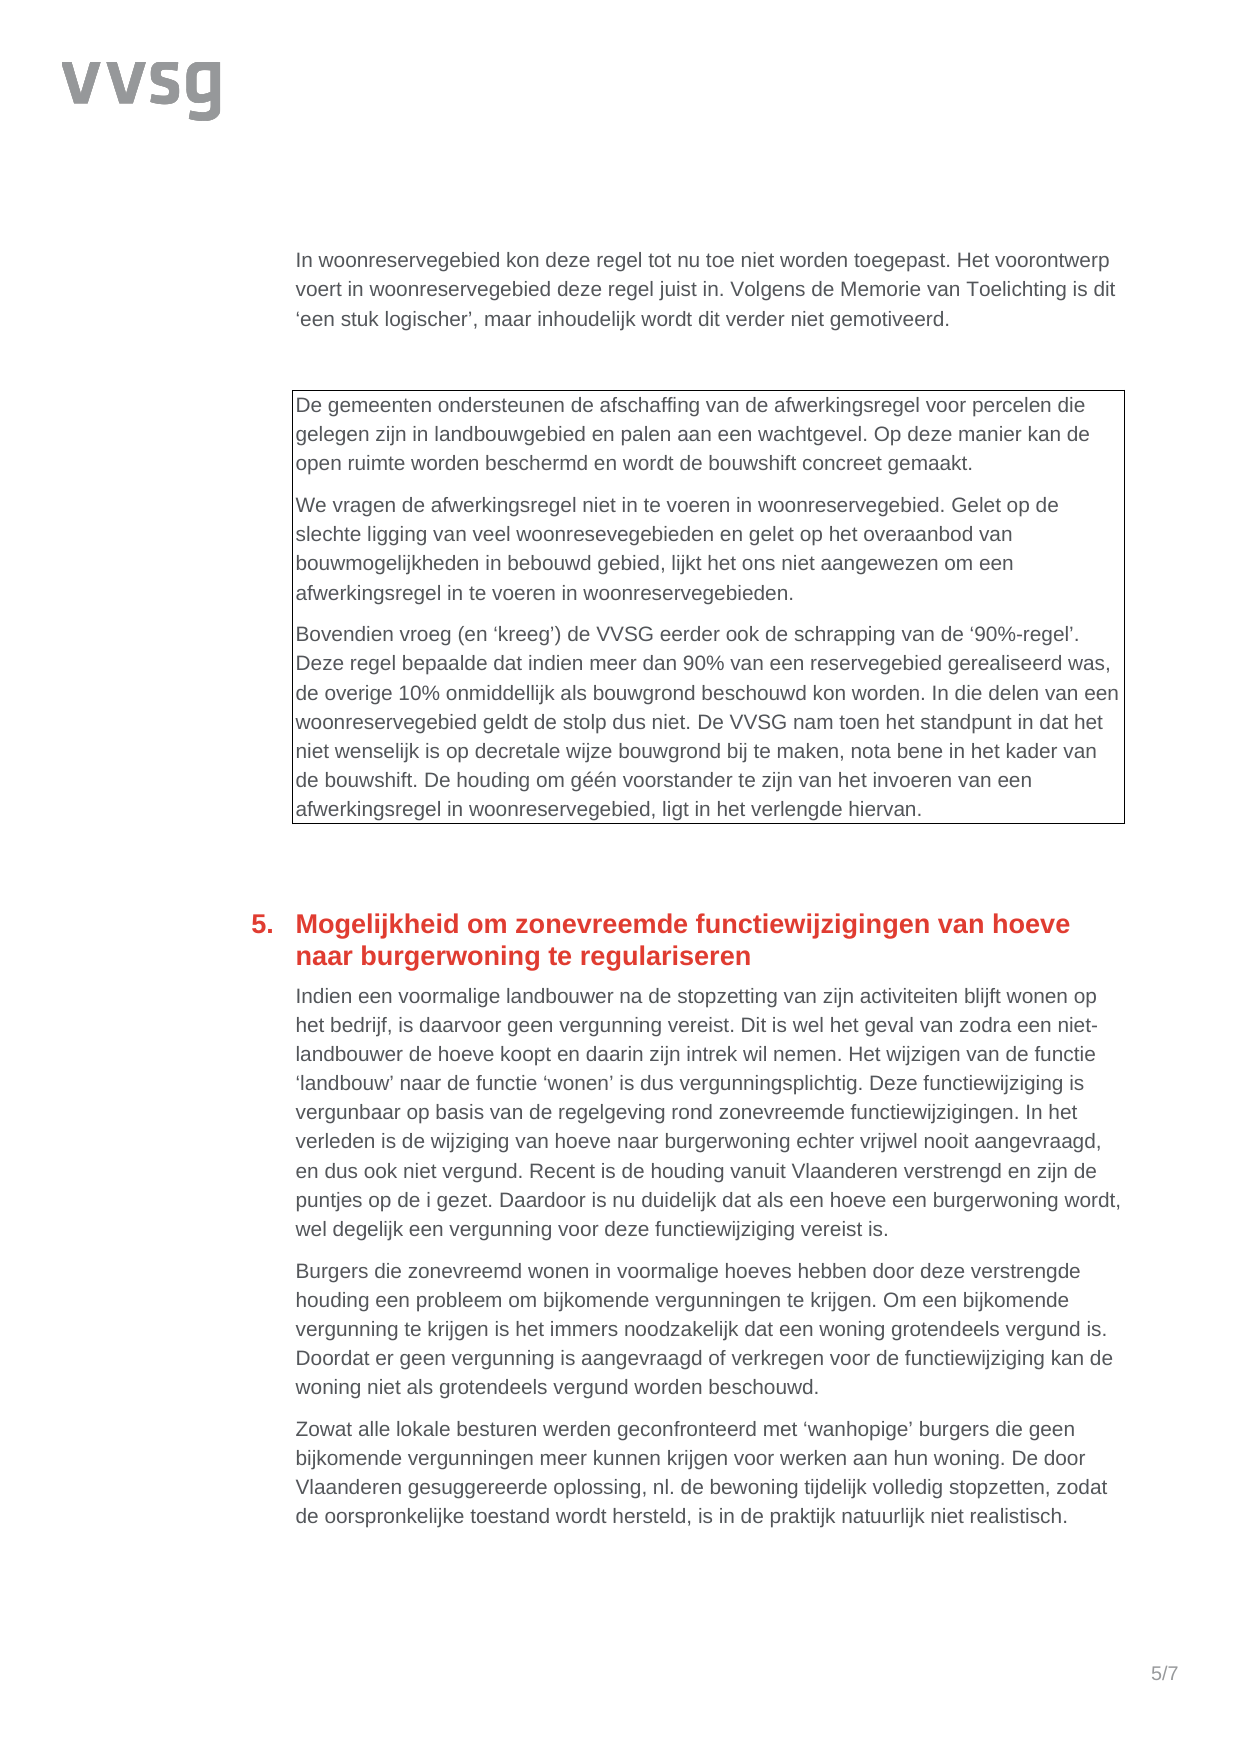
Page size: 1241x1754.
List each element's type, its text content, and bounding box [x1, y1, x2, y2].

text Burgers die zonevreemd wonen in voormalige hoeves hebben door deze verstrengde houding een probleem om bijkomende vergunningen te krijgen. Om een bijkomende vergunning te krijgen is het immers noodzakelijk dat een woning grotendeels vergund is. Doordat er geen vergunning is aangevraagd of verkregen voor de functiewijziging kan de woning niet als grotendeels vergund worden beschouwd. [295, 1258, 1122, 1399]
text Zowat alle lokale besturen werden geconfronteerd met ‘wanhopige’ burgers die geen bijkomende vergunningen meer kunnen krijgen voor werken aan hun woning. De door Vlaanderen gesuggereerde oplossing, nl. de bewoning tijdelijk volledig stopzetten, zodat de oorspronkelijke toestand wordt hersteld, is in de praktijk natuurlijk niet realistisch. [295, 1417, 1122, 1528]
picture [62, 62, 221, 121]
text Mogelijkheid om zonevreemde functiewijzigingen van hoeve naar burgerwoning te regulariseren [251, 908, 1122, 971]
text De gemeenten ondersteunen de afschaffing van de afwerkingsregel voor percelen die gelegen zijn in landbouwgebied en palen aan een wachtgevel. Op deze manier kan de open ruimte worden beschermd en wordt de bouwshift concreet gemaakt. [293, 391, 1124, 475]
text Indien een voormalige landbouwer na de stopzetting van zijn activiteiten blijft wonen op het bedrijf, is daarvoor geen vergunning vereist. Dit is wel het geval van zodra een niet-landbouwer de hoeve koopt en daarin zijn intrek wil nemen. Het wijzigen van de functie ‘landbouw’ naar de functie ‘wonen’ is dus vergunningsplichtig. Deze functiewijziging is vergunbaar op basis van de regelgeving rond zonevreemde functiewijzigingen. In het verleden is de wijziging van hoeve naar burgerwoning echter vrijwel nooit aangevraagd, en dus ook niet vergund. Recent is de houding vanuit Vlaanderen verstrengd en zijn de puntjes op de i gezet. Daardoor is nu duidelijk dat als een hoeve een burgerwoning wordt, wel degelijk een vergunning voor deze functiewijziging vereist is. [295, 983, 1122, 1241]
text We vragen de afwerkingsregel niet in te voeren in woonreservegebied. Gelet op de slechte ligging van veel woonresevegebieden en gelet op het overaanbod van bouwmogelijkheden in bebouwd gebied, lijkt het ons niet aangewezen om een afwerkingsregel in te voeren in woonreservegebieden. [293, 490, 1124, 604]
text In woonreservegebied kon deze regel tot nu toe niet worden toegepast. Het voorontwerp voert in woonreservegebied deze regel juist in. Volgens de Memorie van Toelichting is dit ‘een stuk logischer’, maar inhoudelijk wordt dit verder niet gemotiveerd. [295, 248, 1122, 330]
text Bovendien vroeg (en ‘kreeg’) de VVSG eerder ook de schrapping van de ‘90%-regel’. Deze regel bepaalde dat indien meer dan 90% van een reservegebied gerealiseerd was, de overige 10% onmiddellijk als bouwgrond beschouwd kon worden. In die delen van een woonreservegebied geldt de stolp dus niet. De VVSG nam toen het standpunt in dat het niet wenselijk is op decretale wijze bouwgrond bij te maken, nota bene in het kader van de bouwshift. De houding om géén voorstander te zijn van het invoeren van een afwerkingsregel in woonreservegebied, ligt in het verlengde hiervan. [293, 619, 1124, 823]
